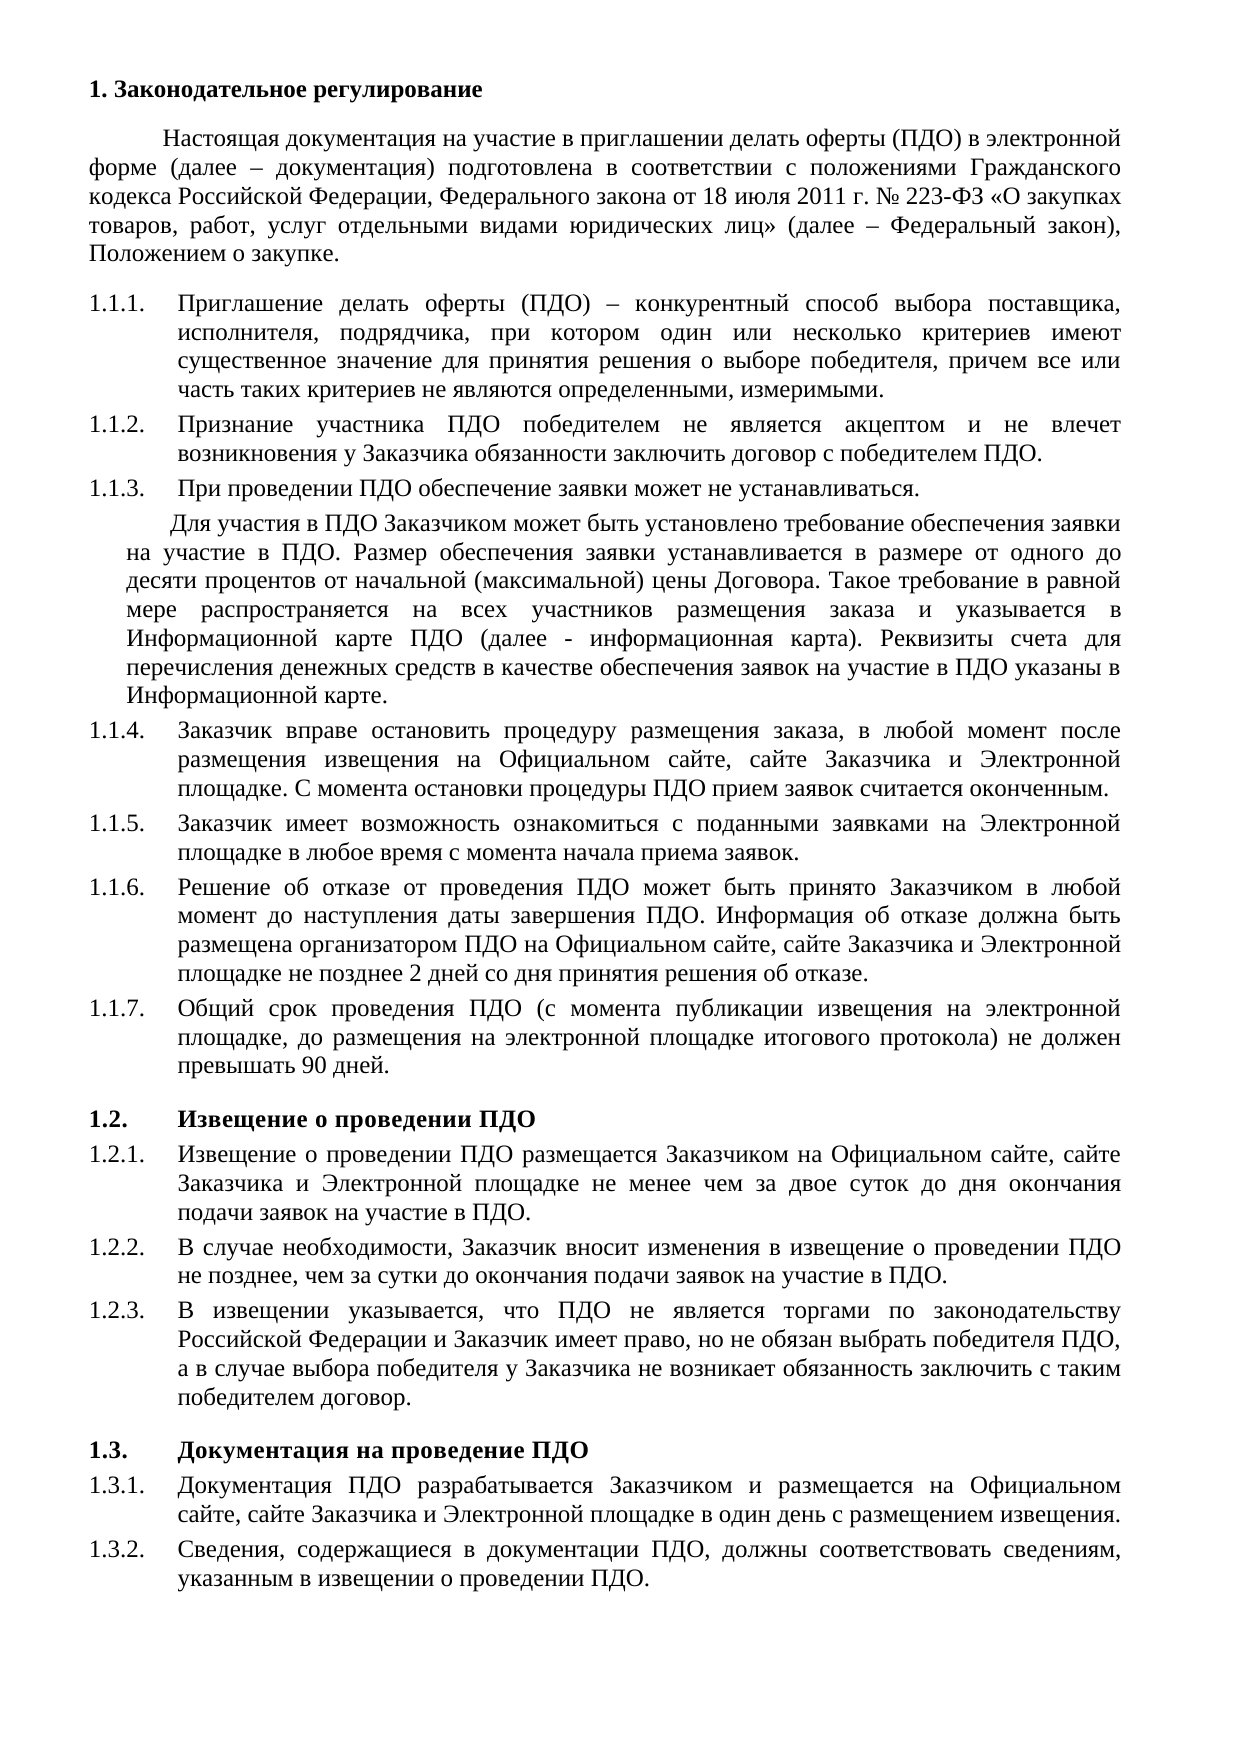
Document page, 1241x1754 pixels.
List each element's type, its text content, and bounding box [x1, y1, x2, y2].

list Решение об отказе от проведения ПДО может быть принято Заказчиком в любой момент до наступления даты завершения ПДО. Информация об отказе должна быть размещена организатором ПДО на Официальном сайте, сайте Заказчика и Электронной площадке не позднее 2 дней со дня принятия решения об отказе. [89, 872, 1122, 987]
list При проведении ПДО обеспечение заявки может не устанавливаться. [89, 473, 1122, 502]
list В случае необходимости, Заказчик вносит изменения в извещение о проведении ПДО не позднее, чем за сутки до окончания подачи заявок на участие в ПДО. [89, 1232, 1122, 1289]
list В извещении указывается, что ПДО не является торгами по законодательству Российской Федерации и Заказчик имеет право, но не обязан выбрать победителя ПДО, а в случае выбора победителя у Заказчика не возникает обязанность заключить с таким победителем договор. [89, 1296, 1122, 1411]
subtitle Извещение о проведении ПДО [89, 1104, 1122, 1133]
list Заказчик имеет возможность ознакомиться с поданными заявками на Электронной площадке в любое время с момента начала приема заявок. [89, 808, 1122, 866]
list Извещение о проведении ПДО размещается Заказчиком на Официальном сайте, сайте Заказчика и Электронной площадке не менее чем за двое суток до дня окончания подачи заявок на участие в ПДО. [89, 1139, 1122, 1226]
list Документация ПДО разрабатывается Заказчиком и размещается на Официальном сайте, сайте Заказчика и Электронной площадке в один день с размещением извещения. [89, 1471, 1122, 1528]
list Заказчик вправе остановить процедуру размещения заказа, в любой момент после размещения извещения на Официальном сайте, сайте Заказчика и Электронной площадке. С момента остановки процедуры ПДО прием заявок считается оконченным. [89, 716, 1122, 802]
text Настоящая документация на участие в приглашении делать оферты (ПДО) в электронной форме (далее – документация) подготовлена в соответствии с положениями Гражданского кодекса Российской Федерации, Федерального закона от 18 июля 2011 г. № 223-ФЗ «О закупках товаров, работ, услуг отдельными видами юридических лиц» (далее – Федеральный закон), Положением о закупке. [89, 123, 1122, 267]
list Общий срок проведения ПДО (с момента публикации извещения на электронной площадке, до размещения на электронной площадке итогового протокола) не должен превышать 90 дней. [89, 993, 1122, 1079]
list Приглашение делать оферты (ПДО) – конкурентный способ выбора поставщика, исполнителя, подрядчика, при котором один или несколько критериев имеют существенное значение для принятия решения о выборе победителя, причем все или часть таких критериев не являются определенными, измеримыми. [89, 288, 1122, 403]
list Сведения, содержащиеся в документации ПДО, должны соответствовать сведениям, указанным в извещении о проведении ПДО. [89, 1534, 1122, 1592]
subtitle Документация на проведение ПДО [89, 1436, 1122, 1464]
list Признание участника ПДО победителем не является акцептом и не влечет возникновения у Заказчика обязанности заключить договор с победителем ПДО. [89, 409, 1122, 467]
text Для участия в ПДО Заказчиком может быть установлено требование обеспечения заявки на участие в ПДО. Размер обеспечения заявки устанавливается в размере от одного до десяти процентов от начальной (максимальной) цены Договора. Такое требование в равной мере распространяется на всех участников размещения заказа и указывается в Информационной карте ПДО (далее - информационная карта). Реквизиты счета для перечисления денежных средств в качестве обеспечения заявок на участие в ПДО указаны в Информационной карте. [126, 508, 1122, 709]
text 1. Законодательное регулирование [89, 74, 1122, 103]
